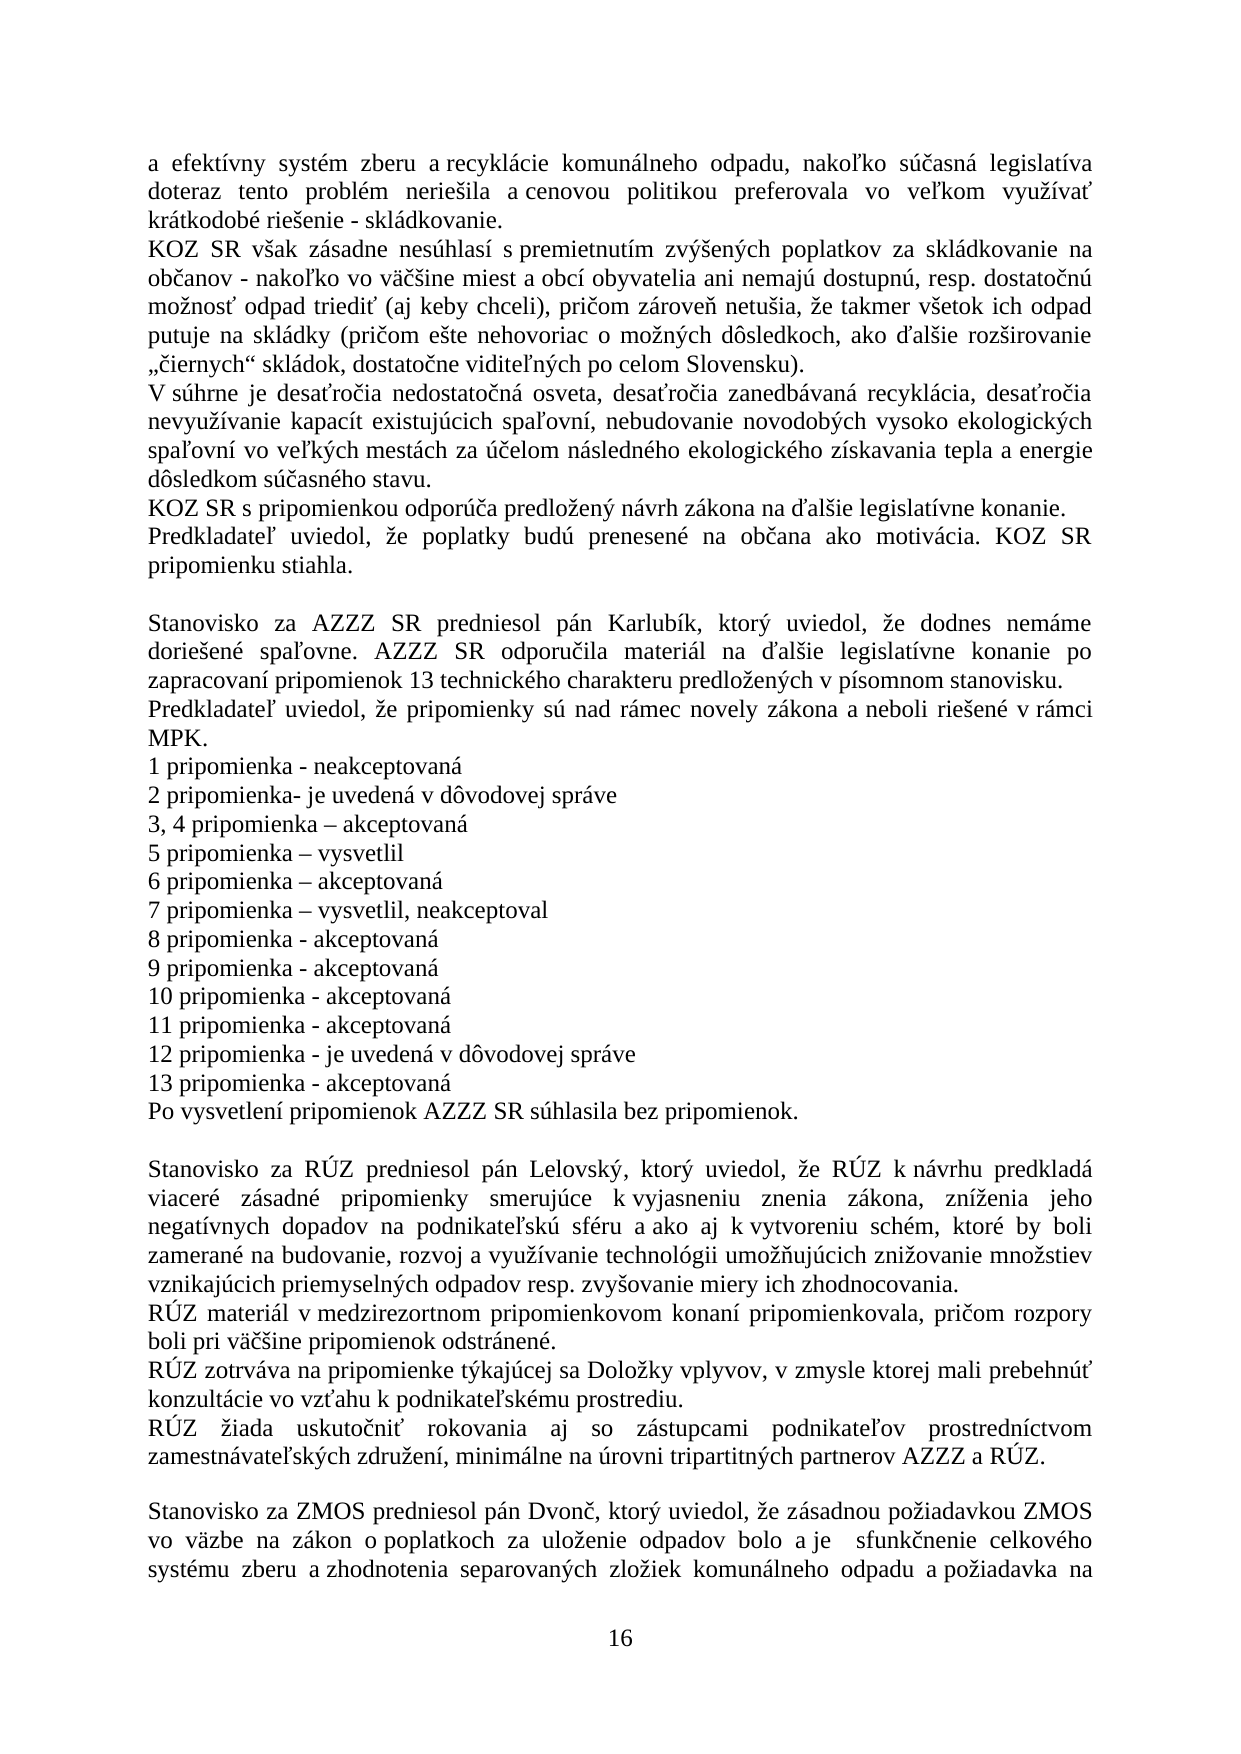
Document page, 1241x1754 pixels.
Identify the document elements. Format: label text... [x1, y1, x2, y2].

text Po vysvetlení pripomienok AZZZ SR súhlasila bez pripomienok. [148, 1096, 1093, 1125]
text 8 pripomienka - akceptovaná [148, 924, 1093, 953]
list KOZ SR s pripomienkou odporúča predložený návrh zákona na ďalšie legislatívne konanie. [148, 493, 1093, 521]
text 9 pripomienka - akceptovaná [148, 953, 1093, 981]
text 6 pripomienka – akceptovaná [148, 866, 1093, 895]
text 2 pripomienka- je uvedená v dôvodovej správe [148, 780, 1093, 809]
text Stanovisko za AZZZ SR predniesol pán Karlubík, ktorý uviedol, že dodnes nemáme doriešené spaľovne. AZZZ SR odporučila materiál na ďalšie legislatívne konanie po zapracovaní pripomienok 13 technického charakteru predložených v písomnom stanovisku. [148, 608, 1093, 694]
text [148, 148, 1093, 234]
text 3, 4 pripomienka – akceptovaná [148, 809, 1093, 838]
text V súhrne je desaťročia nedostatočná osveta, desaťročia zanedbávaná recyklácia, desaťročia nevyužívanie kapacít existujúcich spaľovní, nebudovanie novodobých vysoko ekologických spaľovní vo veľkých mestách za účelom následného ekologického získavania tepla a energie dôsledkom súčasného stavu. [148, 378, 1093, 493]
text RÚZ žiada uskutočniť rokovania aj so zástupcami podnikateľov prostredníctvom zamestnávateľských združení, minimálne na úrovni tripartitných partnerov AZZZ a RÚZ. [148, 1413, 1093, 1470]
text RÚZ materiál v medzirezortnom pripomienkovom konaní pripomienkovala, pričom rozpory boli pri väčšine pripomienok odstránené. [148, 1298, 1093, 1355]
text RÚZ zotrváva na pripomienke týkajúcej sa Doložky vplyvov, v zmysle ktorej mali prebehnúť konzultácie vo vzťahu k podnikateľskému prostrediu. [148, 1355, 1093, 1413]
text Stanovisko za RÚZ predniesol pán Lelovský, ktorý uviedol, že RÚZ k návrhu predkladá viaceré zásadné pripomienky smerujúce k vyjasneniu znenia zákona, zníženia jeho negatívnych dopadov na podnikateľskú sféru a ako aj k vytvoreniu schém, ktoré by boli zamerané na budovanie, rozvoj a využívanie technológii umožňujúcich znižovanie množstiev vznikajúcich priemyselných odpadov resp. zvyšovanie miery ich zhodnocovania. [148, 1154, 1093, 1298]
text Predkladateľ uviedol, že poplatky budú prenesené na občana ako motivácia. KOZ SR pripomienku stiahla. [148, 521, 1093, 579]
text Predkladateľ uviedol, že pripomienky sú nad rámec novely zákona a neboli riešené v rámci MPK. [148, 694, 1093, 751]
text 12 pripomienka - je uvedená v dôvodovej správe [148, 1039, 1093, 1068]
text KOZ SR však zásadne nesúhlasí s premietnutím zvýšených poplatkov za skládkovanie na občanov - nakoľko vo väčšine miest a obcí obyvatelia ani nemajú dostupnú, resp. dostatočnú možnosť odpad triediť (aj keby chceli), pričom zároveň netušia, že takmer všetok ich odpad putuje na skládky (pričom ešte nehovoriac o možných dôsledkoch, ako ďalšie rozširovanie „čiernych“ skládok, dostatočne viditeľných po celom Slovensku). [148, 234, 1093, 378]
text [148, 1496, 1093, 1583]
text 13 pripomienka - akceptovaná [148, 1068, 1093, 1096]
text 7 pripomienka – vysvetlil, neakceptoval [148, 895, 1093, 924]
text 1 pripomienka - neakceptovaná [148, 751, 1093, 780]
text 5 pripomienka – vysvetlil [148, 838, 1093, 866]
text 10 pripomienka - akceptovaná [148, 981, 1093, 1010]
text 11 pripomienka - akceptovaná [148, 1010, 1093, 1039]
